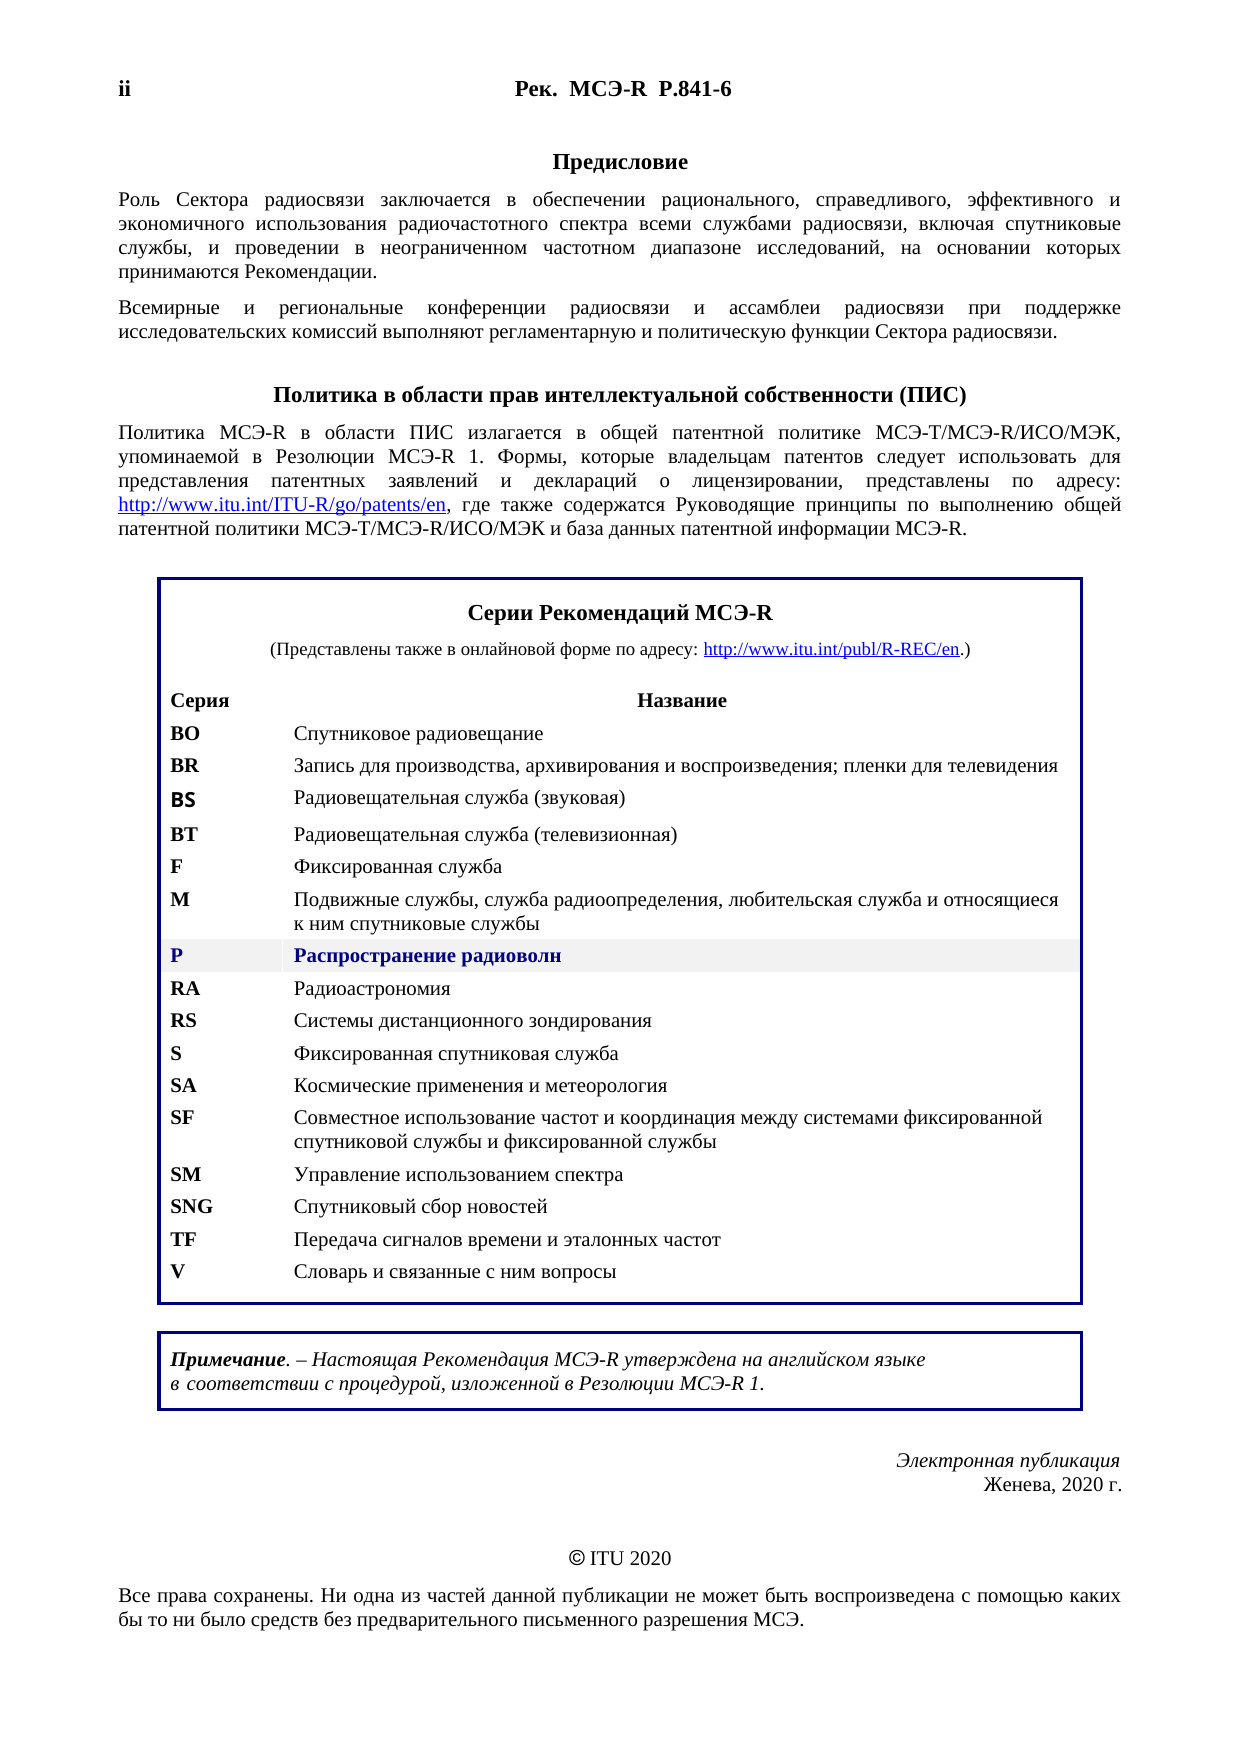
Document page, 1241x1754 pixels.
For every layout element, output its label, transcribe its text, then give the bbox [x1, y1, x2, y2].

table_cell V [161, 1255, 282, 1302]
table_cell Управление использованием спектра [283, 1158, 1080, 1190]
table_cell Фиксированная спутниковая служба [283, 1036, 1080, 1069]
table_cell Совместное использование частот и координация между системами фиксированной спутниковой службы и фиксированной службы [283, 1101, 1080, 1158]
table_cell TF [161, 1223, 282, 1255]
text ITU 2020 [118, 1546, 1122, 1570]
text Политика в области прав интеллектуальной собственности (ПИС) [118, 381, 1122, 407]
table_cell Радиовещательная служба (телевизионная) [283, 818, 1080, 850]
table_cell BT [161, 818, 282, 850]
table_cell Спутниковый сбор новостей [283, 1190, 1080, 1222]
table_cell Серия [161, 684, 282, 716]
table_cell Словарь и связанные с ним вопросы [283, 1255, 1080, 1302]
text Всемирные и региональные конференции радиосвязи и ассамблеи радиосвязи при поддержке исследовательских комиссий выполняют регламентарную и политическую функции Сектора радиосвязи. [118, 295, 1122, 343]
table_cell Радиовещательная служба (звуковая) [283, 781, 1080, 818]
table_cell Запись для производства, архивирования и воспроизведения; пленки для телевидения [283, 749, 1080, 781]
table_cell SM [161, 1158, 282, 1190]
table_cell SA [161, 1069, 282, 1101]
table_cell SF [161, 1101, 282, 1158]
table_cell Космические применения и метеорология [283, 1069, 1080, 1101]
text Политика МСЭ-R в области ПИС излагается в общей патентной политике МСЭ-Т/МСЭ-R/ИСО/МЭК, упоминаемой в Резолюции МСЭ-R 1. Формы, которые владельцам патентов следует использовать для представления патентных заявлений и деклараций о лицензировании, представлены по адресу: http://www.itu.int/ITU-R/go/patents/en, где также содержатся Руководящие принципы по выполнению общей патентной политики МСЭ-Т/МСЭ-R/ИСО/МЭК и база данных патентной информации МСЭ-R. [118, 420, 1122, 540]
table_cell M [161, 883, 282, 939]
text Предисловие [118, 148, 1122, 174]
table_cell Подвижные службы, служба радиоопределения, любительская служба и относящиеся к ним спутниковые службы [283, 883, 1080, 939]
table_cell F [161, 850, 282, 883]
table_cell Передача сигналов времени и эталонных частот [283, 1223, 1080, 1255]
table_cell Системы дистанционного зондирования [283, 1004, 1080, 1036]
text Роль Сектора радиосвязи заключается в обеспечении рационального, справедливого, эффективного и экономичного использования радиочастотного спектра всеми службами радиосвязи, включая спутниковые службы, и проведении в неограниченном частотном диапазоне исследований, на основании которых принимаются Рекомендации. [118, 187, 1122, 283]
table_cell Спутниковое радиовещание [283, 716, 1080, 749]
table_cell Распространение радиоволн [283, 939, 1080, 972]
table_cell BR [161, 749, 282, 781]
text Все права сохранены. Ни одна из частей данной публикации не может быть воспроизведена с помощью каких бы то ни было средств без предварительного письменного разрешения МСЭ. [118, 1583, 1122, 1631]
table_cell BS [161, 781, 282, 818]
table_header Примечание. – Настоящая Рекомендация МСЭ-R утверждена на английском языке в соответствии с процедурой, изложенной в Резолюции МСЭ-R 1. [161, 1334, 1080, 1407]
text Электронная публикация Женева, 2020 г. [118, 1448, 1122, 1496]
table_cell RS [161, 1004, 282, 1036]
table_cell Фиксированная служба [283, 850, 1080, 883]
table_cell RA [161, 972, 282, 1004]
table_cell P [161, 939, 282, 972]
table_cell Радиоастрономия [283, 972, 1080, 1004]
table_cell S [161, 1036, 282, 1069]
table_cell Название [283, 684, 1080, 716]
table_cell BO [161, 716, 282, 749]
table_cell SNG [161, 1190, 282, 1222]
table_header Серии Рекомендаций МСЭ-R (Представлены также в онлайновой форме по адресу: http://www.itu.int/publ/R-REC/en.) [161, 580, 1080, 684]
